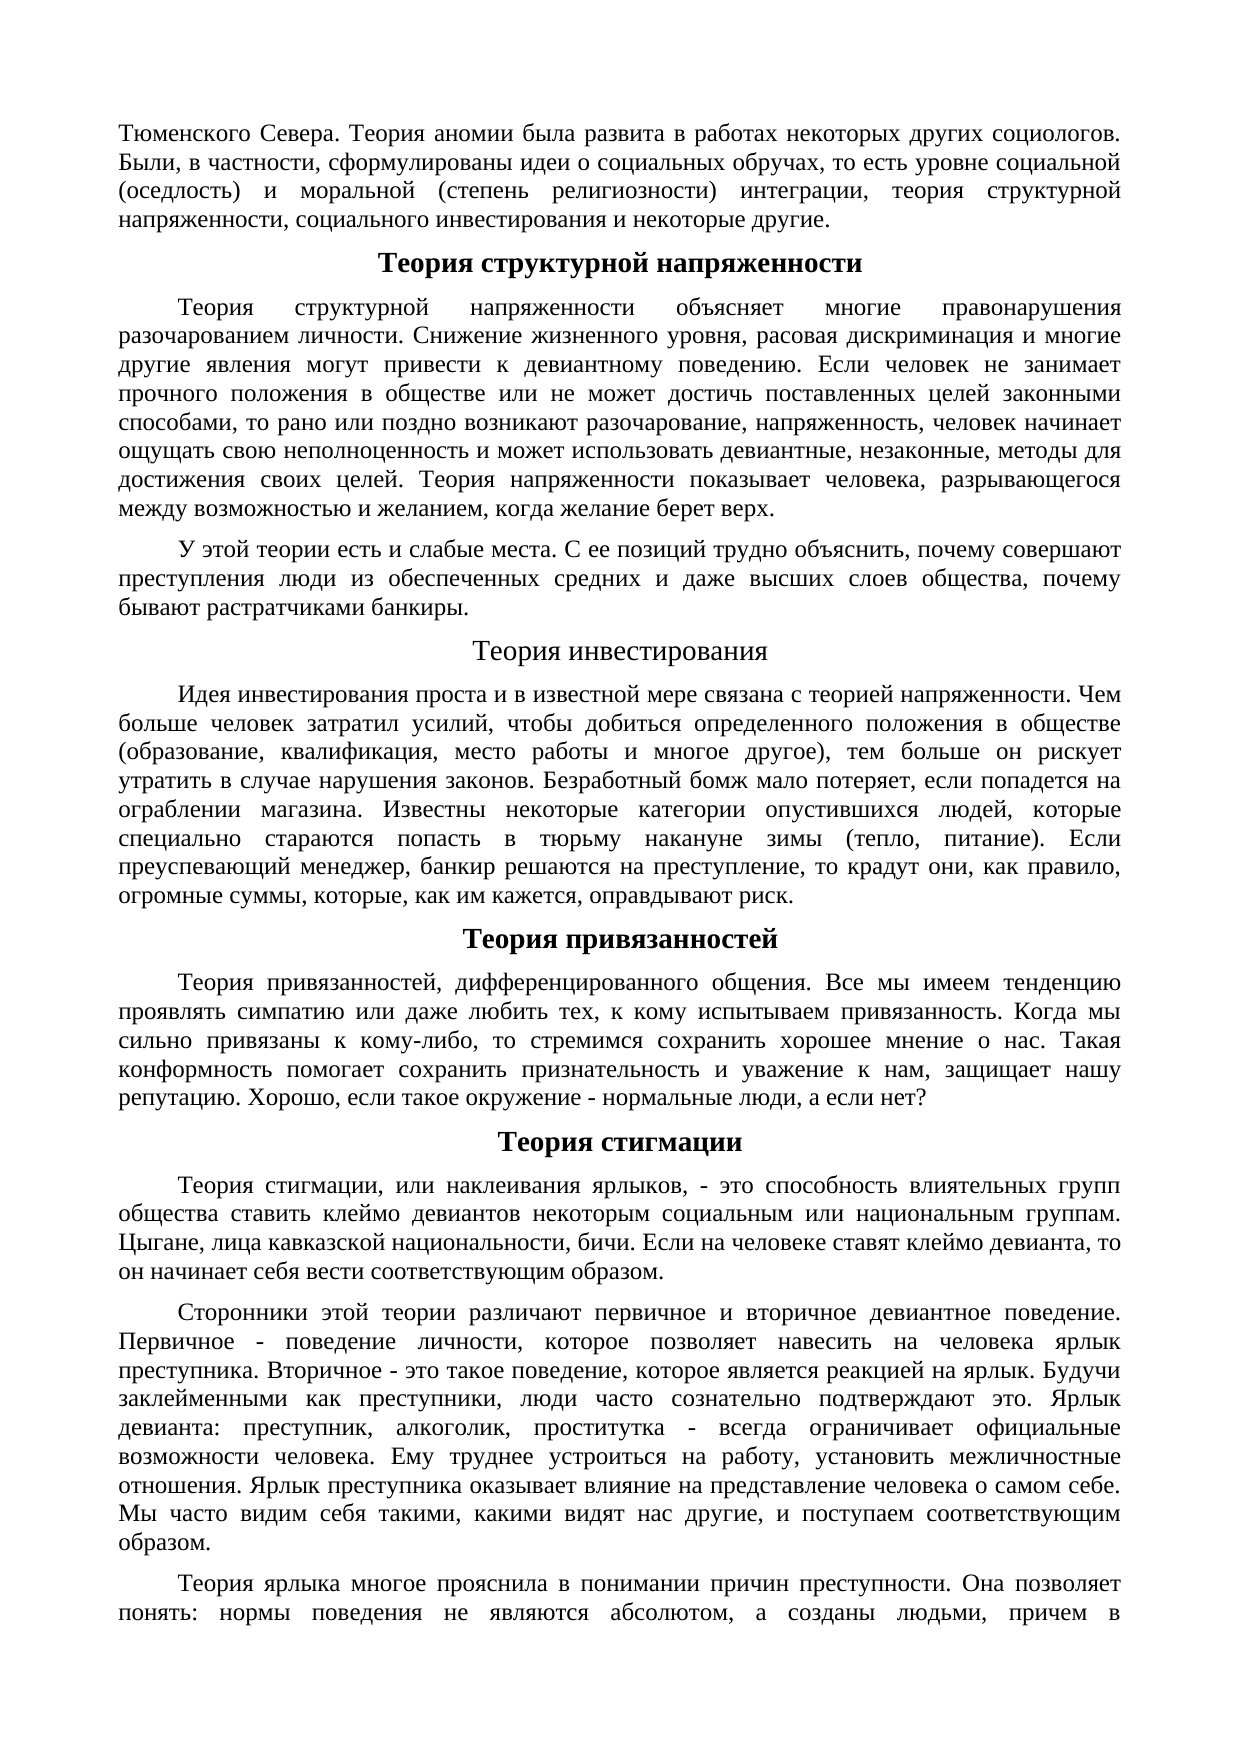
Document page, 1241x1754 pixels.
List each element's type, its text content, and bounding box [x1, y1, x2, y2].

text У этой теории есть и слабые места. С ее позиций трудно объяснить, почему совершают преступления люди из обеспеченных средних и даже высших слоев общества, почему бывают растратчиками банкиры. [118, 534, 1122, 620]
text Сторонники этой теории различают первичное и вторичное девиантное поведение. Первичное - поведение личности, которое позволяет навесить на человека ярлык преступника. Вторичное - это такое поведение, которое является реакцией на ярлык. Будучи заклейменными как преступники, люди часто сознательно подтверждают это. Ярлык девианта: преступник, алкоголик, проститутка - всегда ограничивает официальные возможности человека. Ему труднее устроиться на работу, установить межличностные отношения. Ярлык преступника оказывает влияние на представление человека о самом себе. Мы часто видим себя такими, какими видят нас другие, и поступаем соответствующим образом. [118, 1297, 1122, 1556]
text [118, 1568, 1122, 1626]
subtitle Теория привязанностей [118, 921, 1122, 955]
subtitle Теория инвестирования [118, 633, 1122, 666]
text Идея инвестирования проста и в известной мере связана с теорией напряженности. Чем больше человек затратил усилий, чтобы добиться определенного положения в обществе (образование, квалификация, место работы и многое другое), тем больше он рискует утратить в случае нарушения законов. Безработный бомж мало потеряет, если попадется на ограблении магазина. Известны некоторые категории опустившихся людей, которые специально стараются попасть в тюрьму накануне зимы (тепло, питание). Если преуспевающий менеджер, банкир решаются на преступление, то крадут они, как правило, огромные суммы, которые, как им кажется, оправдывают риск. [118, 679, 1122, 909]
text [118, 118, 1122, 233]
subtitle Теория стигмации [118, 1124, 1122, 1157]
text Теория стигмации, или наклеивания ярлыков, - это способность влиятельных групп общества ставить клеймо девиантов некоторым социальным или национальным группам. Цыгане, лица кавказской национальности, бичи. Если на человеке ставят клеймо девианта, то он начинает себя вести соответствующим образом. [118, 1170, 1122, 1285]
text Теория структурной напряженности объясняет многие правонарушения разочарованием личности. Снижение жизненного уровня, расовая дискриминация и многие другие явления могут привести к девиантному поведению. Если человек не занимает прочного положения в обществе или не может достичь поставленных целей законными способами, то рано или поздно возникают разочарование, напряженность, человек начинает ощущать свою неполноценность и может использовать девиантные, незаконные, методы для достижения своих целей. Теория напряженности показывает человека, разрывающегося между возможностью и желанием, когда желание берет верх. [118, 292, 1122, 522]
text Теория привязанностей, дифференцированного общения. Все мы имеем тенденцию проявлять симпатию или даже любить тех, к кому испытываем привязанность. Когда мы сильно привязаны к кому-либо, то стремимся сохранить хорошее мнение о нас. Такая конформность помогает сохранить признательность и уважение к нам, защищает нашу репутацию. Хорошо, если такое окружение - нормальные люди, а если нет? [118, 967, 1122, 1111]
subtitle Теория структурной напряженности [118, 246, 1122, 279]
